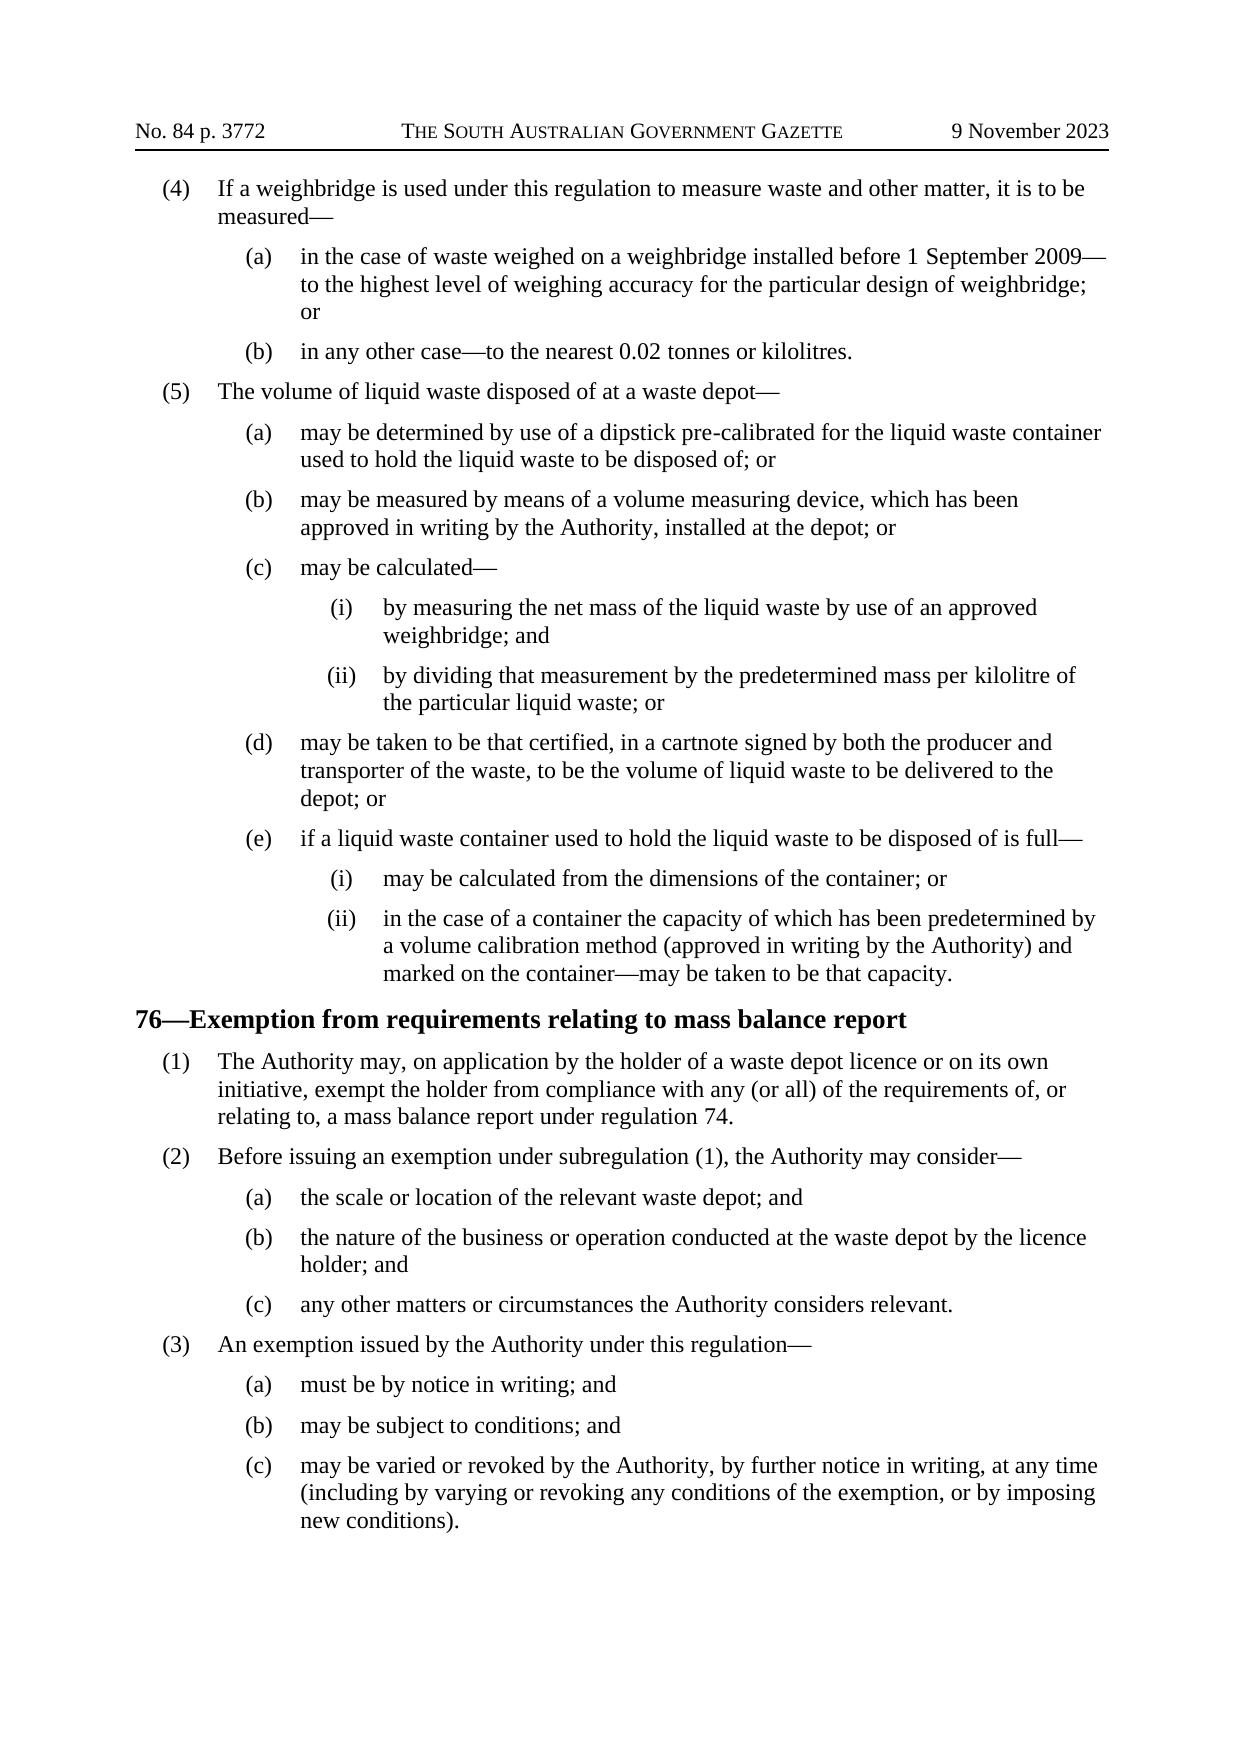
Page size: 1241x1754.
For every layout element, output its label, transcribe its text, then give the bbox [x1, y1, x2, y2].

text (i) by measuring the net mass of the liquid waste by use of an approved weighbridge; and [300, 593, 1109, 648]
text (4) If a weighbridge is used under this regulation to measure waste and other matter, it is to be measured— [135, 174, 1109, 229]
text (b) in any other case—to the nearest 0.02 tonnes or kilolitres. [217, 337, 1109, 365]
text (c) any other matters or circumstances the Authority considers relevant. [217, 1290, 1109, 1318]
text (e) if a liquid waste container used to hold the liquid waste to be disposed of is full— [217, 824, 1109, 851]
text (c) may be varied or revoked by the Authority, by further notice in writing, at any time (including by varying or revoking any conditions of the exemption, or by imposing new conditions). [217, 1451, 1109, 1533]
text (3) An exemption issued by the Authority under this regulation— [135, 1330, 1109, 1358]
text (i) may be calculated from the dimensions of the container; or [300, 864, 1109, 891]
text (a) the scale or location of the relevant waste depot; and [217, 1182, 1109, 1210]
text (2) Before issuing an exemption under subregulation (1), the Authority may consider— [135, 1142, 1109, 1170]
text (b) may be subject to conditions; and [217, 1411, 1109, 1438]
text (1) The Authority may, on application by the holder of a waste depot licence or on its own initiative, exempt the holder from compliance with any (or all) of the requirements of, or relating to, a mass balance report under regulation 74. [135, 1047, 1109, 1130]
text (5) The volume of liquid waste disposed of at a waste depot— [135, 377, 1109, 405]
text (d) may be taken to be that certified, in a cartnote signed by both the producer and transporter of the waste, to be the volume of liquid waste to be delivered to the depot; or [217, 728, 1109, 811]
text (ii) by dividing that measurement by the predetermined mass per kilolitre of the particular liquid waste; or [300, 661, 1109, 716]
text (a) may be determined by use of a dipstick pre-calibrated for the liquid waste container used to hold the liquid waste to be disposed of; or [217, 417, 1109, 473]
text 76—Exemption from requirements relating to mass balance report [135, 1003, 1109, 1034]
text (c) may be calculated— [217, 553, 1109, 581]
text (ii) in the case of a container the capacity of which has been predetermined by a volume calibration method (approved in writing by the Authority) and marked on the container—may be taken to be that capacity. [300, 904, 1109, 987]
text (a) must be by notice in writing; and [217, 1371, 1109, 1398]
text (b) the nature of the business or operation conducted at the waste depot by the licence holder; and [217, 1223, 1109, 1278]
text (a) in the case of waste weighed on a weighbridge installed before 1 September 2009—to the highest level of weighing accuracy for the particular design of weighbridge; or [217, 242, 1109, 325]
text (b) may be measured by means of a volume measuring device, which has been approved in writing by the Authority, installed at the depot; or [217, 485, 1109, 540]
